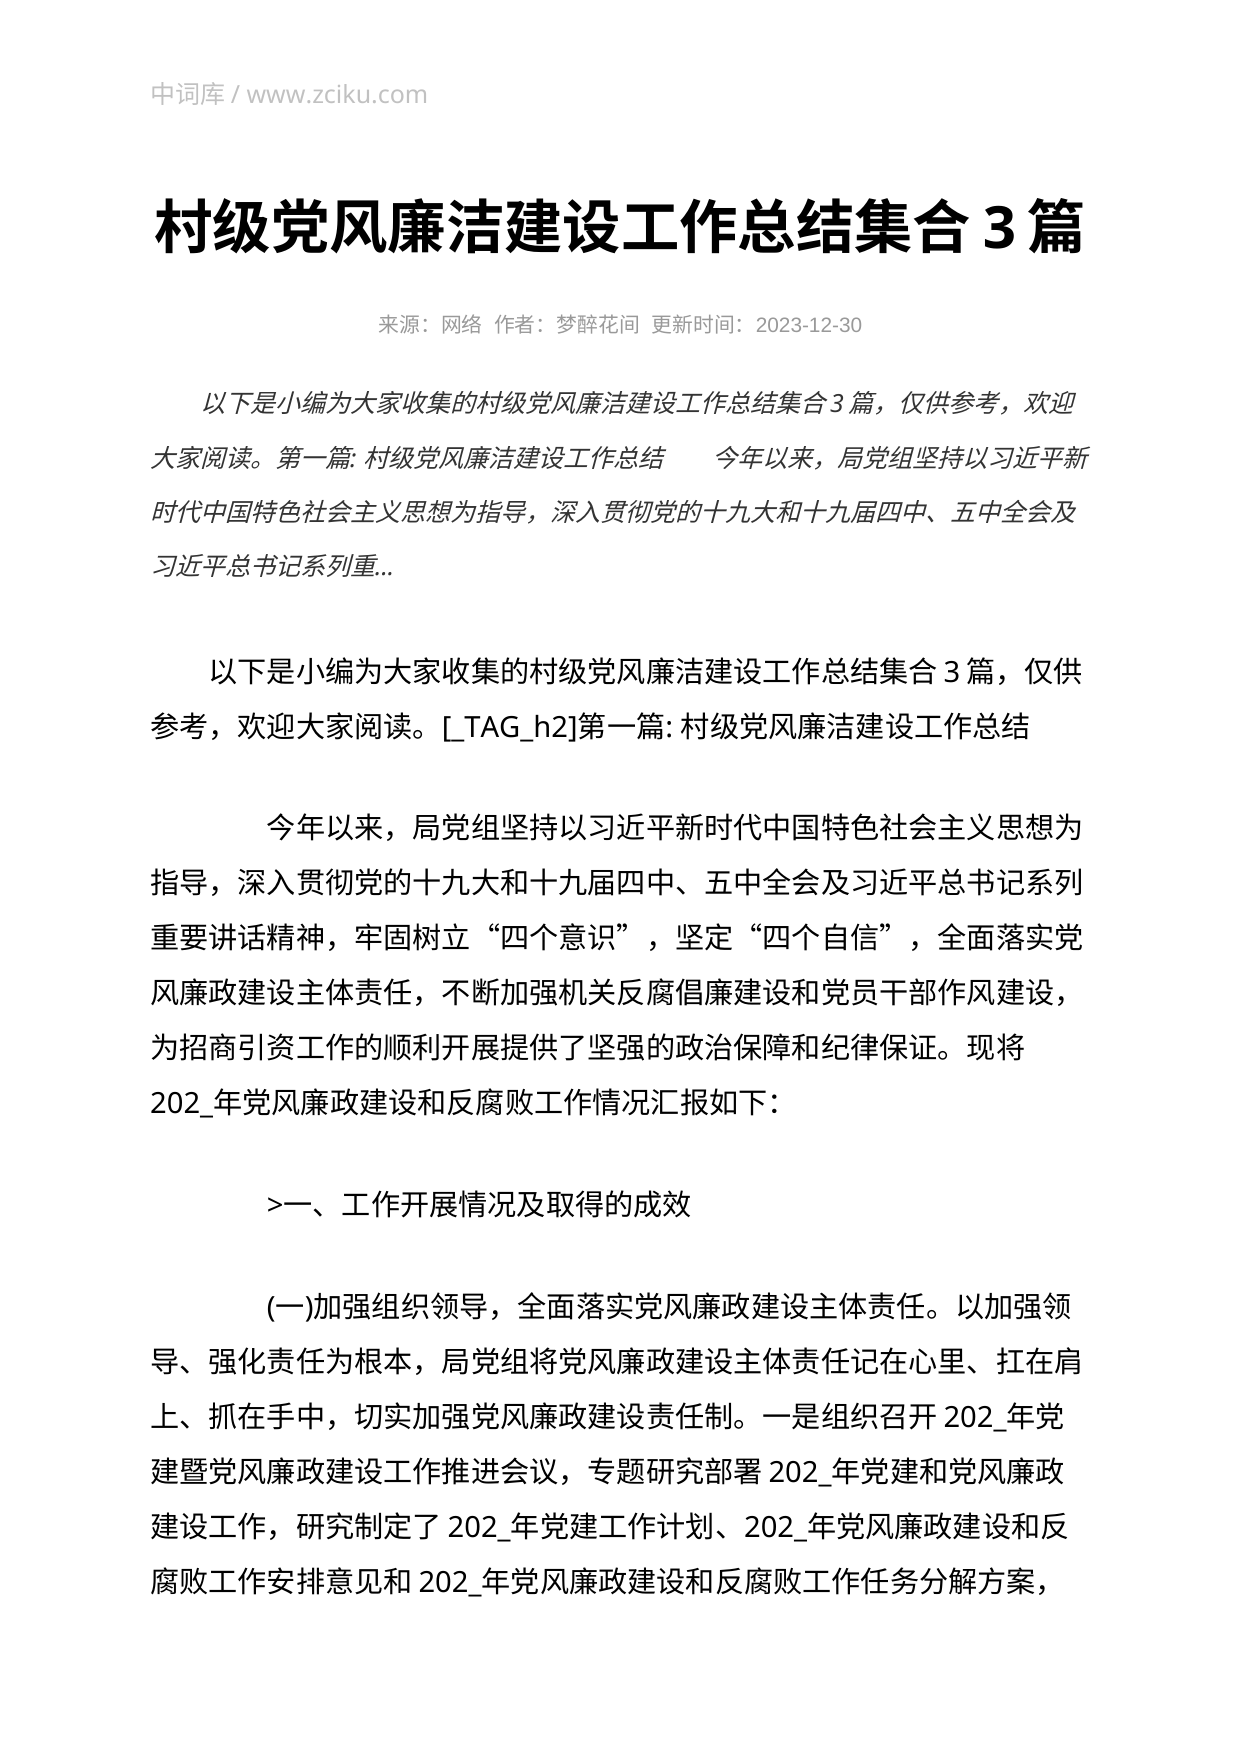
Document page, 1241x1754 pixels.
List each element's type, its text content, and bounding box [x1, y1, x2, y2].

text 以下是小编为大家收集的村级党风廉洁建设工作总结集合3篇，仅供参考，欢迎大家阅读。[_TAG_h2]第一篇: 村级党风廉洁建设工作总结 [150, 648, 1090, 746]
text 以下是小编为大家收集的村级党风廉洁建设工作总结集合3篇，仅供参考，欢迎大家阅读。第一篇: 村级党风廉洁建设工作总结 今年以来，局党组坚持以习近平新时代中国特色社会主义思想为指导，深入贯彻党的十九大和十九届四中、五中全会及习近平总书记系列重... [150, 384, 1090, 583]
subtitle 村级党风廉洁建设工作总结集合3篇 [150, 181, 1090, 266]
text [150, 1283, 1090, 1601]
text 来源：网络 作者：梦醉花间 更新时间：2023-12-30 [150, 313, 1090, 337]
text >一、工作开展情况及取得的成效 [150, 1182, 1090, 1224]
text 今年以来，局党组坚持以习近平新时代中国特色社会主义思想为指导，深入贯彻党的十九大和十九届四中、五中全会及习近平总书记系列重要讲话精神，牢固树立“四个意识”，坚定“四个自信”，全面落实党风廉政建设主体责任，不断加强机关反腐倡廉建设和党员干部作风建设，为招商引资工作的顺利开展提供了坚强的政治保障和纪律保证。现将202_年党风廉政建设和反腐败工作情况汇报如下： [150, 805, 1090, 1122]
